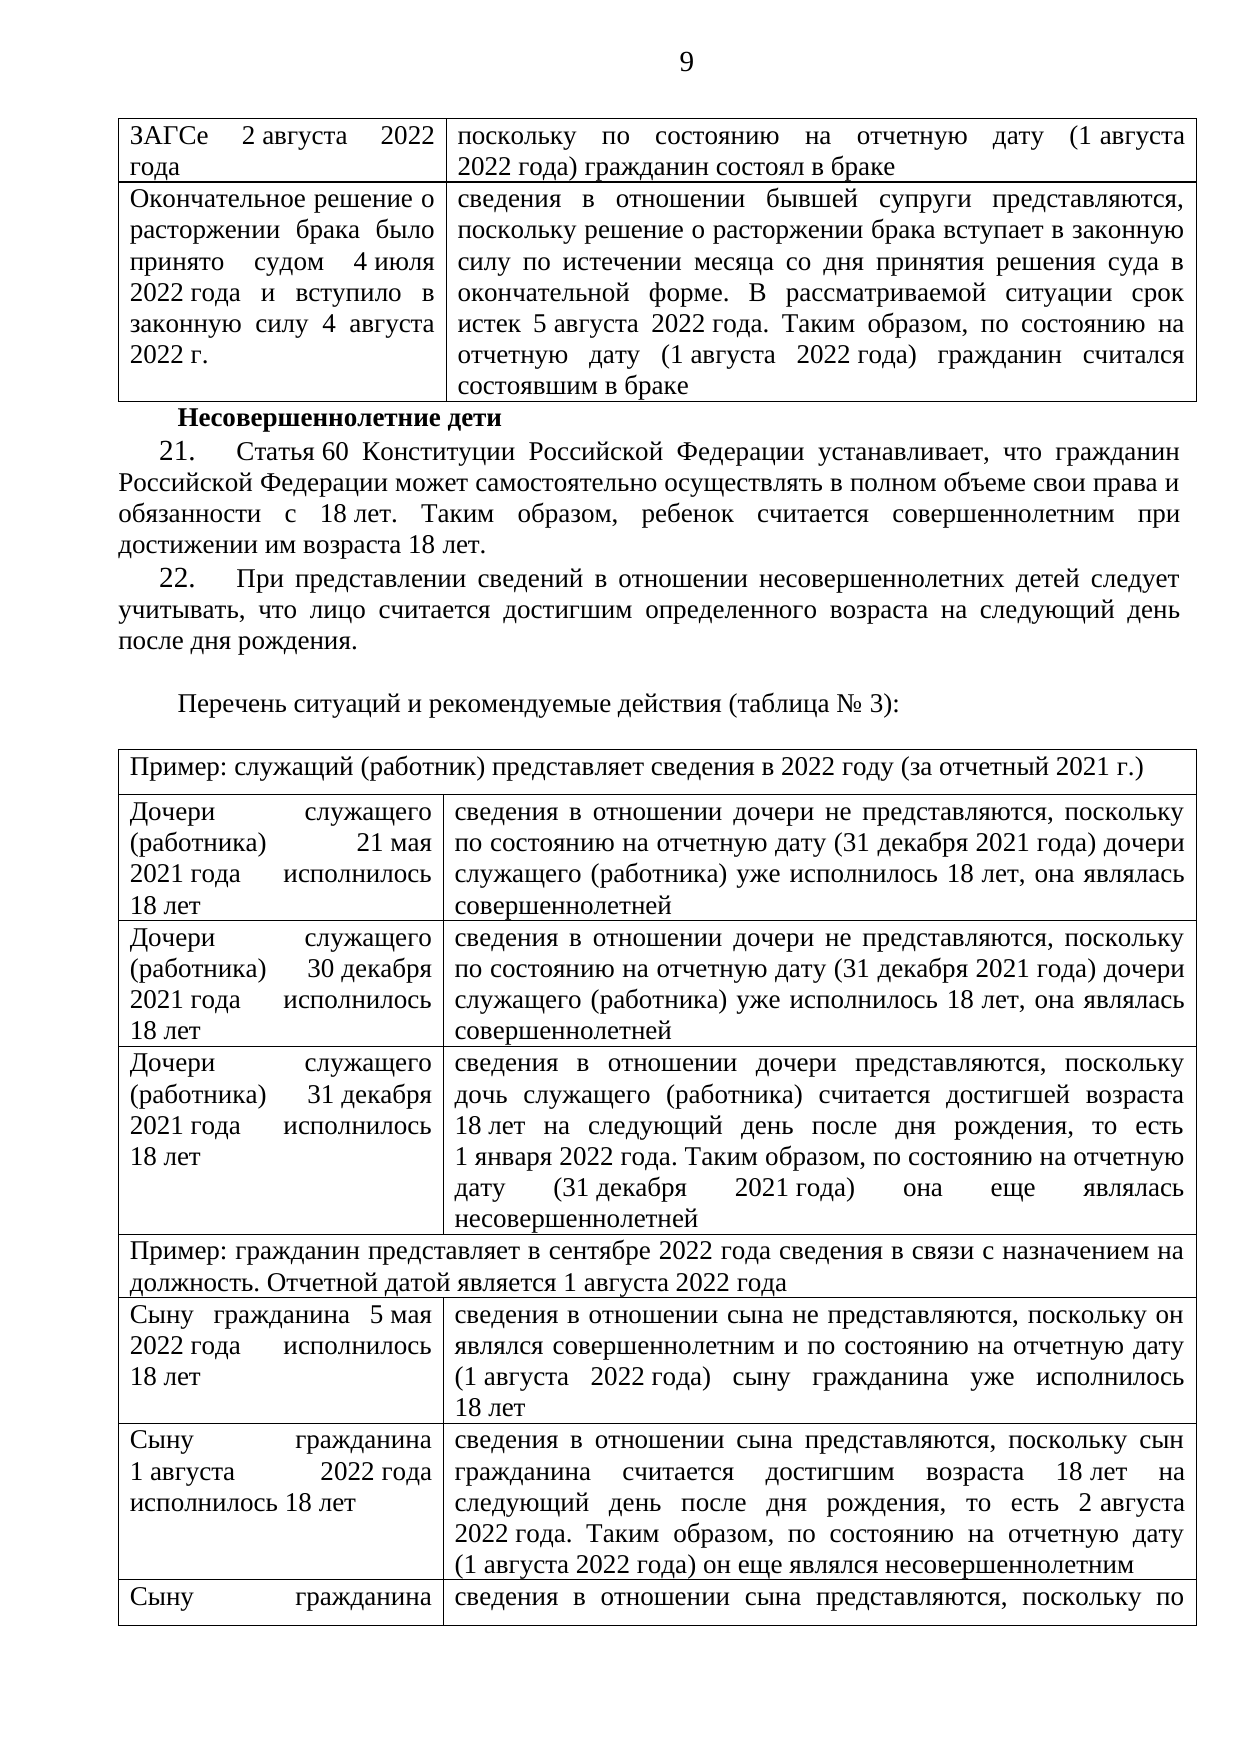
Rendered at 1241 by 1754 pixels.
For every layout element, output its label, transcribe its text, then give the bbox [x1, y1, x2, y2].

table_header Пример: служащий (работник) представляет сведения в 2022 году (за отчетный 2021 г.) [119, 750, 1196, 794]
list При представлении сведений в отношении несовершеннолетних детей следует учитывать, что лицо считается достигшим определенного возраста на следующий день после дня рождения. [118, 560, 1181, 656]
table_cell сведения в отношении дочери не представляются, поскольку по состоянию на отчетную дату (31 декабря 2021 года) дочери служащего (работника) уже исполнилось 18 лет, она являлась совершеннолетней [444, 921, 1196, 1046]
table_cell Дочери служащего (работника) 30 декабря 2021 года исполнилось 18 лет [119, 921, 443, 1046]
table_cell сведения в отношении сына не представляются, поскольку он являлся совершеннолетним и по состоянию на отчетную дату (1 августа 2022 года) сыну гражданина уже исполнилось 18 лет [444, 1298, 1196, 1422]
table_cell сведения в отношении сына представляются, поскольку сын гражданина считается достигшим возраста 18 лет на следующий день после дня рождения, то есть 2 августа 2022 года. Таким образом, по состоянию на отчетную дату (1 августа 2022 года) он еще являлся несовершеннолетним [444, 1424, 1196, 1579]
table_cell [444, 1580, 1196, 1624]
table_cell Пример: гражданин представляет в сентябре 2022 года сведения в связи с назначением на должность. Отчетной датой является 1 августа 2022 года [119, 1235, 1196, 1297]
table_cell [119, 119, 446, 181]
table_cell Дочери служащего (работника) 21 мая 2021 года исполнилось 18 лет [119, 795, 443, 920]
table_cell сведения в отношении дочери не представляются, поскольку по состоянию на отчетную дату (31 декабря 2021 года) дочери служащего (работника) уже исполнилось 18 лет, она являлась совершеннолетней [444, 795, 1196, 920]
table_cell сведения в отношении дочери представляются, поскольку дочь служащего (работника) считается достигшей возраста 18 лет на следующий день после дня рождения, то есть 1 января 2022 года. Таким образом, по состоянию на отчетную дату (31 декабря 2021 года) она еще являлась несовершеннолетней [444, 1047, 1196, 1233]
text Перечень ситуаций и рекомендуемые действия (таблица № 3): [118, 687, 1181, 718]
table_cell Сыну гражданина 5 мая 2022 года исполнилось 18 лет [119, 1298, 443, 1422]
table_cell сведения в отношении бывшей супруги представляются, поскольку решение о расторжении брака вступает в законную силу по истечении месяца со дня принятия решения суда в окончательной форме. В рассматриваемой ситуации срок истек 5 августа 2022 года. Таким образом, по состоянию на отчетную дату (1 августа 2022 года) гражданин считался состоявшим в браке [447, 183, 1196, 401]
table_cell Дочери служащего (работника) 31 декабря 2021 года исполнилось 18 лет [119, 1047, 443, 1233]
text Несовершеннолетние дети [118, 402, 1181, 433]
table_cell Сыну гражданина 1 августа 2022 года исполнилось 18 лет [119, 1424, 443, 1579]
list Статья 60 Конституции Российской Федерации устанавливает, что гражданин Российской Федерации может самостоятельно осуществлять в полном объеме свои права и обязанности с 18 лет. Таким образом, ребенок считается совершеннолетним при достижении им возраста 18 лет. [118, 433, 1181, 560]
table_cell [447, 119, 1196, 181]
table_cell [119, 1580, 443, 1624]
table_cell Окончательное решение о расторжении брака было принято судом 4 июля 2022 года и вступило в законную силу 4 августа 2022 г. [119, 183, 446, 401]
